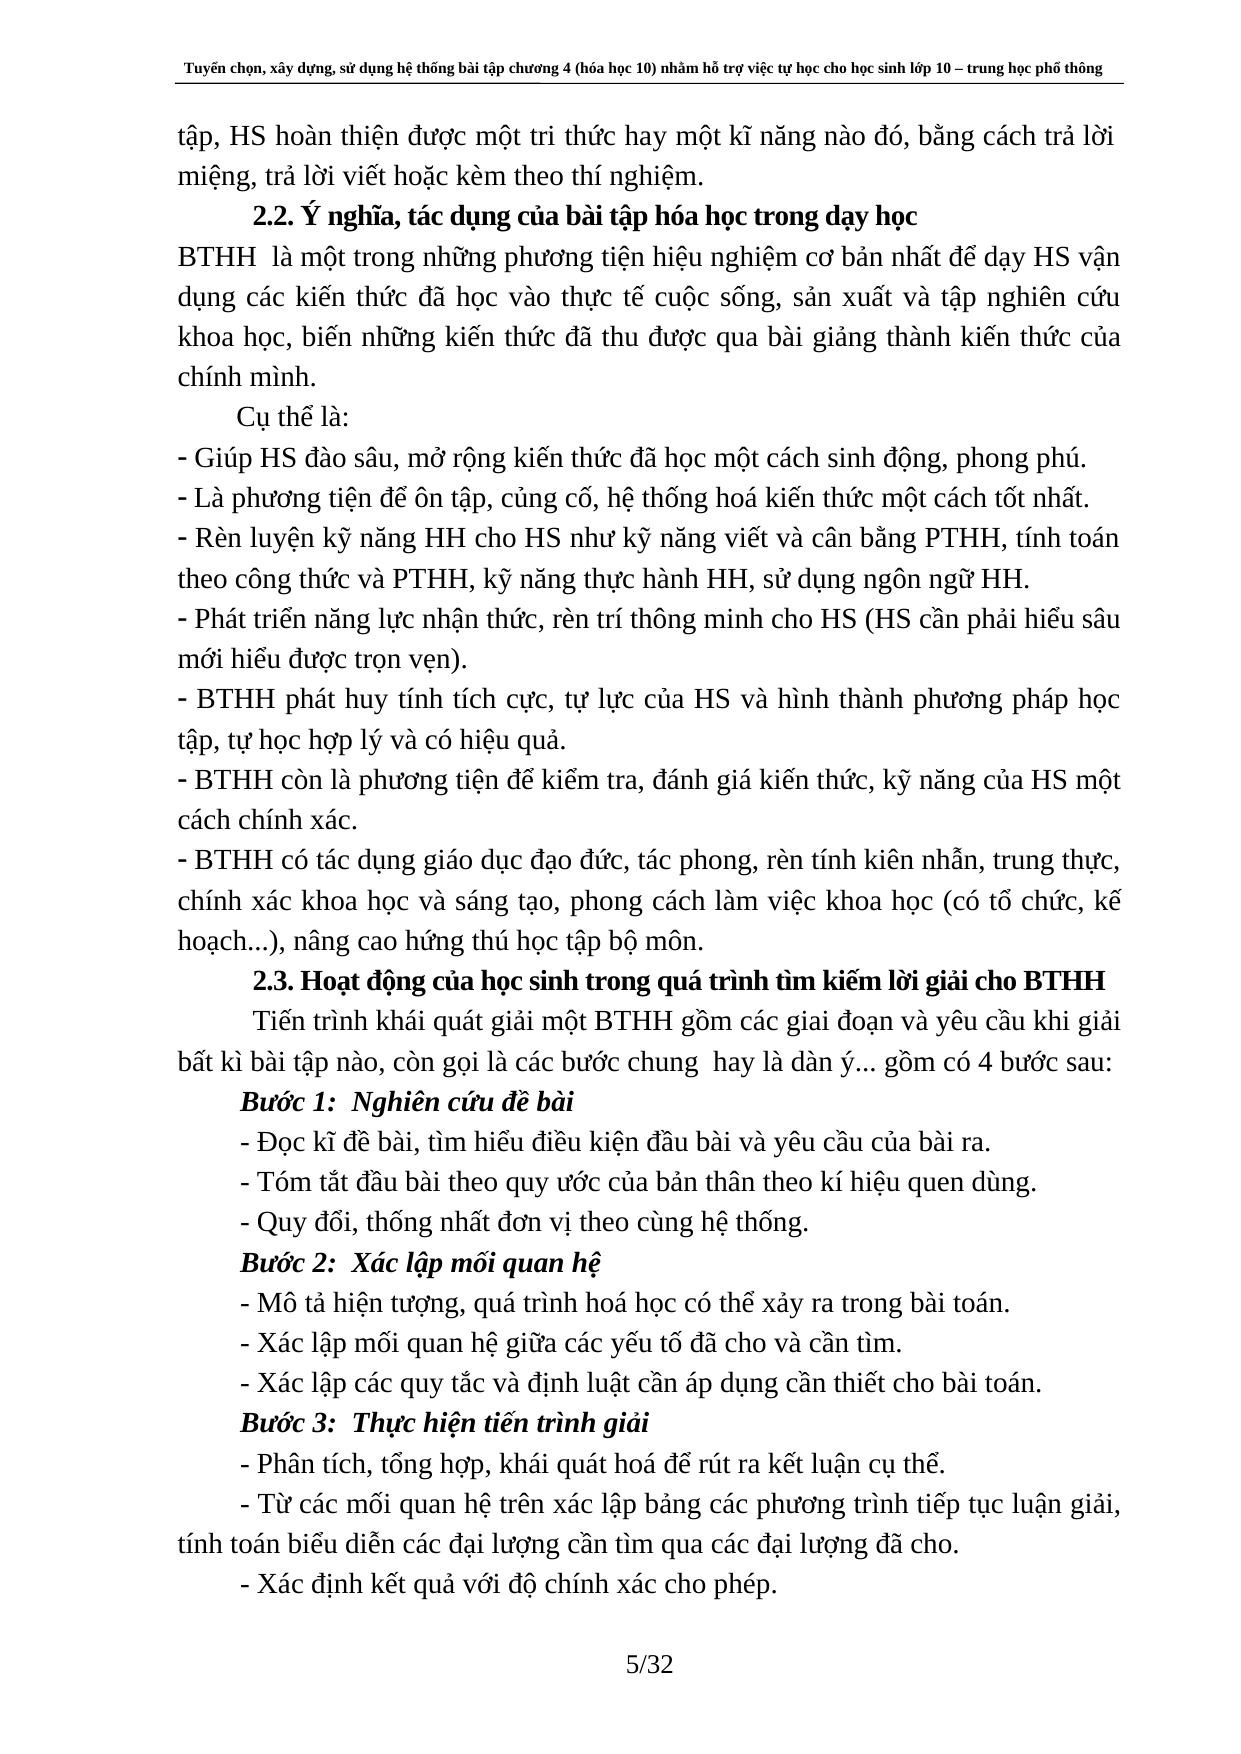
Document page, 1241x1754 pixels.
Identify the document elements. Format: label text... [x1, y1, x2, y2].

text Rèn luyện kỹ năng HH cho HS như kỹ năng viết và cân bằng PTHH, tính toán theo công thức và PTHH, kỹ năng thực hành HH, sử dụng ngôn ngữ HH. [177, 520, 1122, 594]
text Phát triển năng lực nhận thức, rèn trí thông minh cho HS (HS cần phải hiểu sâu mới hiểu được trọn vẹn). [177, 601, 1122, 675]
text - Xác lập các quy tắc và định luật cần áp dụng cần thiết cho bài toán. [177, 1365, 1122, 1399]
text BTHH có tác dụng giáo dục đạo đức, tác phong, rèn tính kiên nhẫn, trung thực, chính xác khoa học và sáng tạo, phong cách làm việc khoa học (có tổ chức, kế hoạch...), nâng cao hứng thú học tập bộ môn. [177, 842, 1122, 957]
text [177, 118, 1115, 192]
text - Phân tích, tổng hợp, khái quát hoá để rút ra kết luận cụ thể. [177, 1446, 1122, 1479]
text Bước 1: Nghiên cứu đề bài [177, 1084, 1122, 1117]
text Bước 2: Xác lập mối quan hệ [177, 1245, 1122, 1278]
text BTHH còn là phương tiện để kiểm tra, đánh giá kiến thức, kỹ năng của HS một cách chính xác. [177, 762, 1122, 836]
subtitle 2.3. Hoạt động của học sinh trong quá trình tìm kiếm lời giải cho BTHH [177, 963, 1122, 997]
text - Mô tả hiện tượng, quá trình hoá học có thể xảy ra trong bài toán. [177, 1285, 1122, 1318]
text - Xác định kết quả với độ chính xác cho phép. [177, 1566, 1122, 1600]
text - Đọc kĩ đề bài, tìm hiểu điều kiện đầu bài và yêu cầu của bài ra. [177, 1124, 1122, 1158]
text Giúp HS đào sâu, mở rộng kiến thức đã học một cách sinh động, phong phú. [177, 440, 1122, 473]
subtitle 2.2. Ý nghĩa, tác dụng của bài tập hóa học trong dạy học [177, 198, 1122, 232]
text Là phương tiện để ôn tập, củng cố, hệ thống hoá kiến thức một cách tốt nhất. [177, 480, 1122, 514]
text Bước 3: Thực hiện tiến trình giải [177, 1406, 1122, 1439]
text BTHH là một trong những phương tiện hiệu nghiệm cơ bản nhất để dạy HS vận dụng các kiến thức đã học vào thực tế cuộc sống, sản xuất và tập nghiên cứu khoa học, biến những kiến thức đã thu được qua bài giảng thành kiến thức của chính mình. [177, 239, 1122, 393]
text - Xác lập mối quan hệ giữa các yếu tố đã cho và cần tìm. [177, 1325, 1122, 1359]
text Tiến trình khái quát giải một BTHH gồm các giai đoạn và yêu cầu khi giải bất kì bài tập nào, còn gọi là các bước chung hay là dàn ý... gồm có 4 bước sau: [177, 1003, 1122, 1077]
text - Quy đổi, thống nhất đơn vị theo cùng hệ thống. [177, 1204, 1122, 1238]
text - Từ các mối quan hệ trên xác lập bảng các phương trình tiếp tục luận giải, tính toán biểu diễn các đại lượng cần tìm qua các đại lượng đã cho. [177, 1486, 1122, 1560]
text Cụ thể là: [177, 399, 1122, 433]
text - Tóm tắt đầu bài theo quy ước của bản thân theo kí hiệu quen dùng. [177, 1164, 1122, 1198]
text BTHH phát huy tính tích cực, tự lực của HS và hình thành phương pháp học tập, tự học hợp lý và có hiệu quả. [177, 681, 1122, 755]
